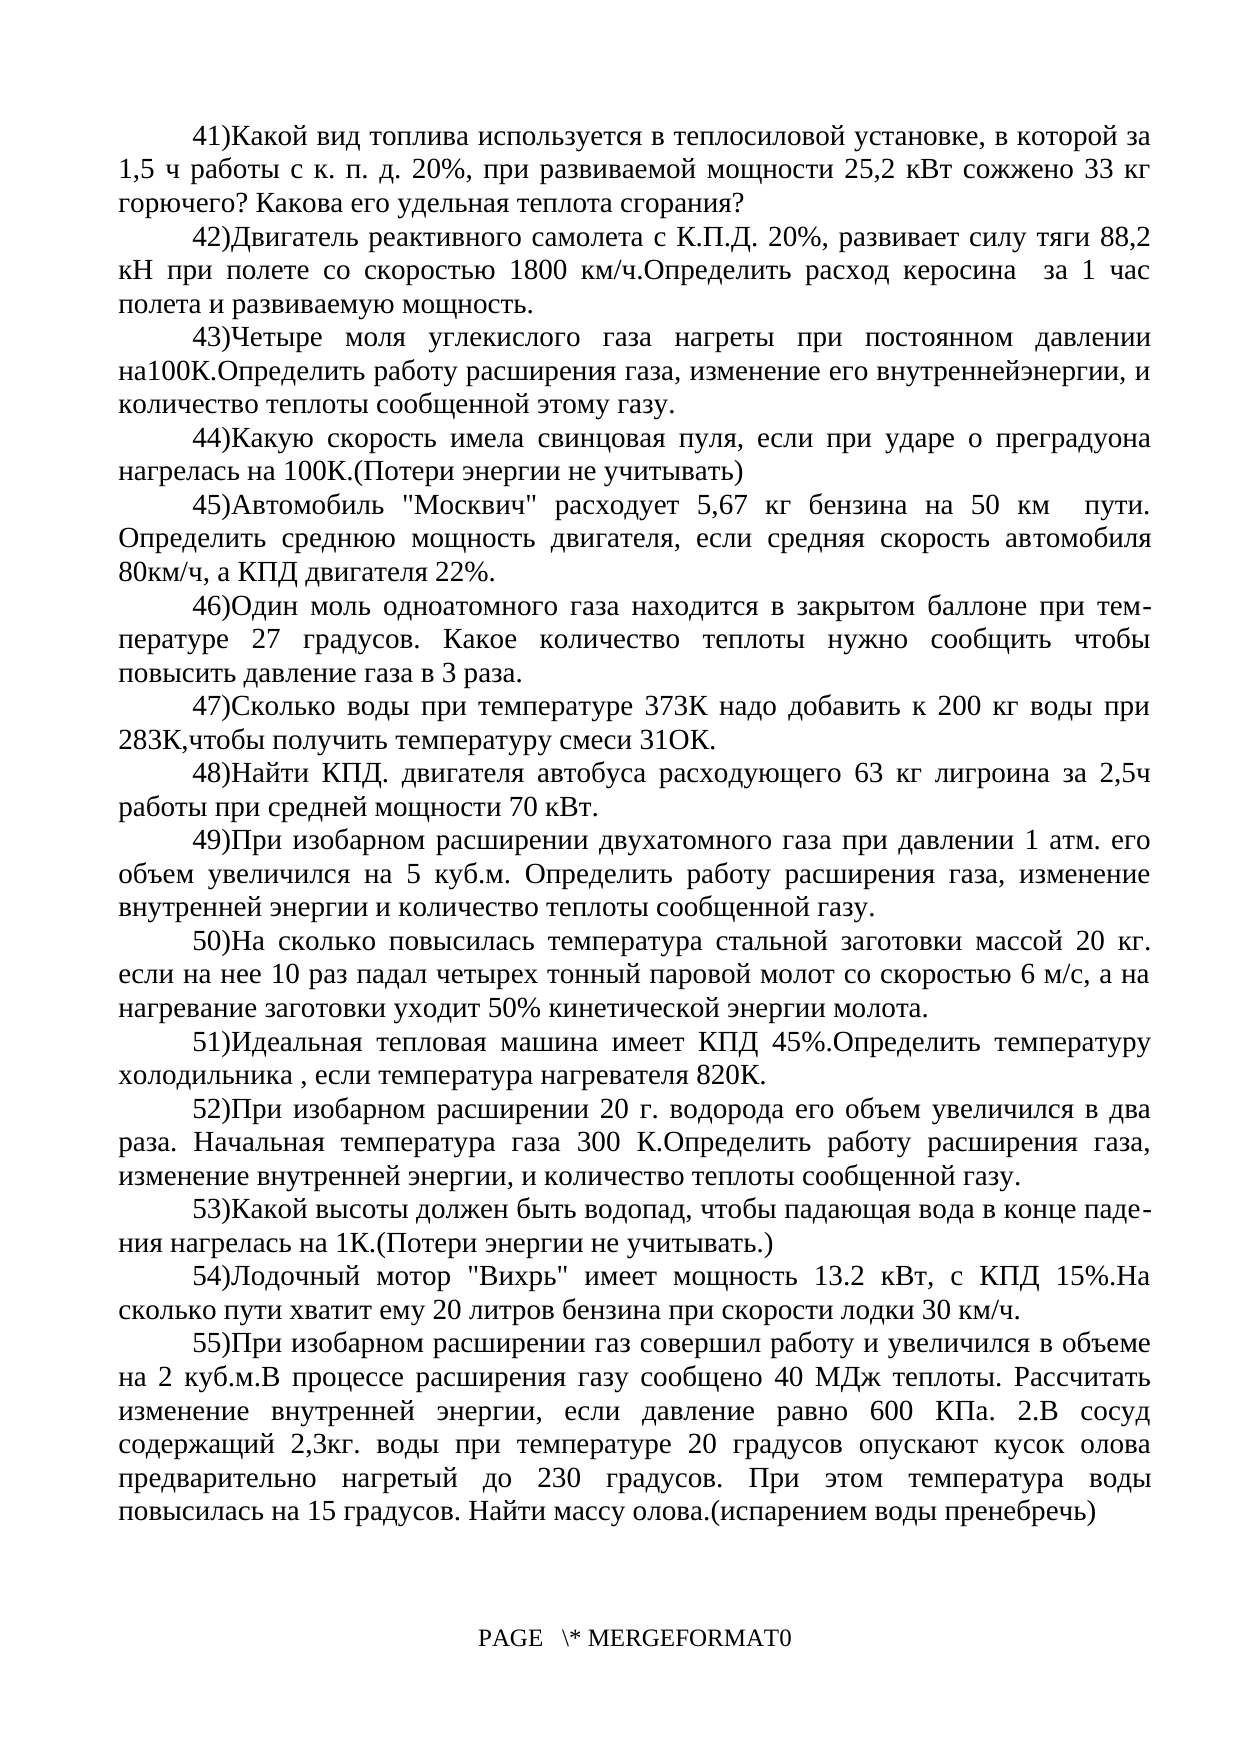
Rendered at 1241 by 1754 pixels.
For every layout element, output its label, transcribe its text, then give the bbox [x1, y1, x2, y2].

text 52)При изобарном расширении 20 г. водорода его объем увеличился в два раза. Начальная температура газа 300 К.Определить работу расширения газа, изменение внутренней энергии, и количество теплоты сообщенной газу. [118, 1091, 1152, 1191]
text 55)При изобарном расширении газ совершил работу и увеличился в объеме на 2 куб.м.В процессе расширения газу сообщено 40 МДж теплоты. Рассчитать изменение внутренней энергии, если давление равно 600 КПа. 2.В сосуд содержащий 2,3кг. воды при температуре 20 градусов опускают кусок олова предварительно нагретый до 230 градусов. При этом температура воды повысилась на 15 градусов. Найти массу олова.(испарением воды пренебречь) [118, 1326, 1152, 1527]
text 41)Какой вид топлива используется в теплосиловой установке, в которой за 1,5 ч работы с к. п. д. 20%, при развиваемой мощности 25,2 кВт сожжено 33 кг горючего? Какова его удельная теплота сгорания? [118, 118, 1152, 219]
text 45)Автомобиль "Москвич" расходует 5,67 кг бензина на 50 км пути. Определить среднюю мощность двигателя, если средняя скорость автомобиля 80км/ч, а КПД двигателя 22%. [118, 487, 1152, 588]
text 51)Идеальная тепловая машина имеет КПД 45%.Определить температуру холодильника , если температура нагревателя 820К. [118, 1024, 1152, 1091]
text 50)На сколько повысилась температура стальной заготовки массой 20 кг. если на нее 10 раз падал четырех тонный паровой молот со скоростью 6 м/с, а на нагревание заготовки уходит 50% кинетической энергии молота. [118, 923, 1152, 1024]
text 49)При изобарном расширении двухатомного газа при давлении 1 атм. его объем увеличился на 5 куб.м. Определить работу расширения газа, изменение внутренней энергии и количество теплоты сообщенной газу. [118, 822, 1152, 923]
text 42)Двигатель реактивного самолета с К.П.Д. 20%, развивает силу тяги 88,2 кН при полете со скоростью 1800 км/ч.Определить расход керосина за 1 час полета и развиваемую мощность. [118, 219, 1152, 319]
text 48)Найти КПД. двигателя автобуса расходующего 63 кг лигроина за 2,5ч работы при средней мощности 70 кВт. [118, 755, 1152, 822]
text 53)Какой высоты должен быть водопад, чтобы падающая вода в конце падения нагрелась на 1К.(Потери энергии не учитывать.) [118, 1191, 1152, 1258]
text 44)Какую скорость имела свинцовая пуля, если при ударе о преградуона нагрелась на 100К.(Потери энергии не учитывать) [118, 420, 1152, 487]
text 43)Четыре моля углекислого газа нагреты при постоянном давлении на100К.Определить работу расширения газа, изменение его внутреннейэнергии, и количество теплоты сообщенной этому газу. [118, 319, 1152, 420]
text 47)Сколько воды при температуре 373К надо добавить к 200 кг воды при 283К,чтобы получить температуру смеси 31ОК. [118, 688, 1152, 755]
text 54)Лодочный мотор "Вихрь" имеет мощность 13.2 кВт, с КПД 15%.На сколько пути хватит ему 20 литров бензина при скорости лодки 30 км/ч. [118, 1258, 1152, 1326]
text 46)Один моль одноатомного газа находится в закрытом баллоне при температуре 27 градусов. Какое количество теплоты нужно сообщить чтобы повысить давление газа в 3 раза. [118, 588, 1152, 688]
